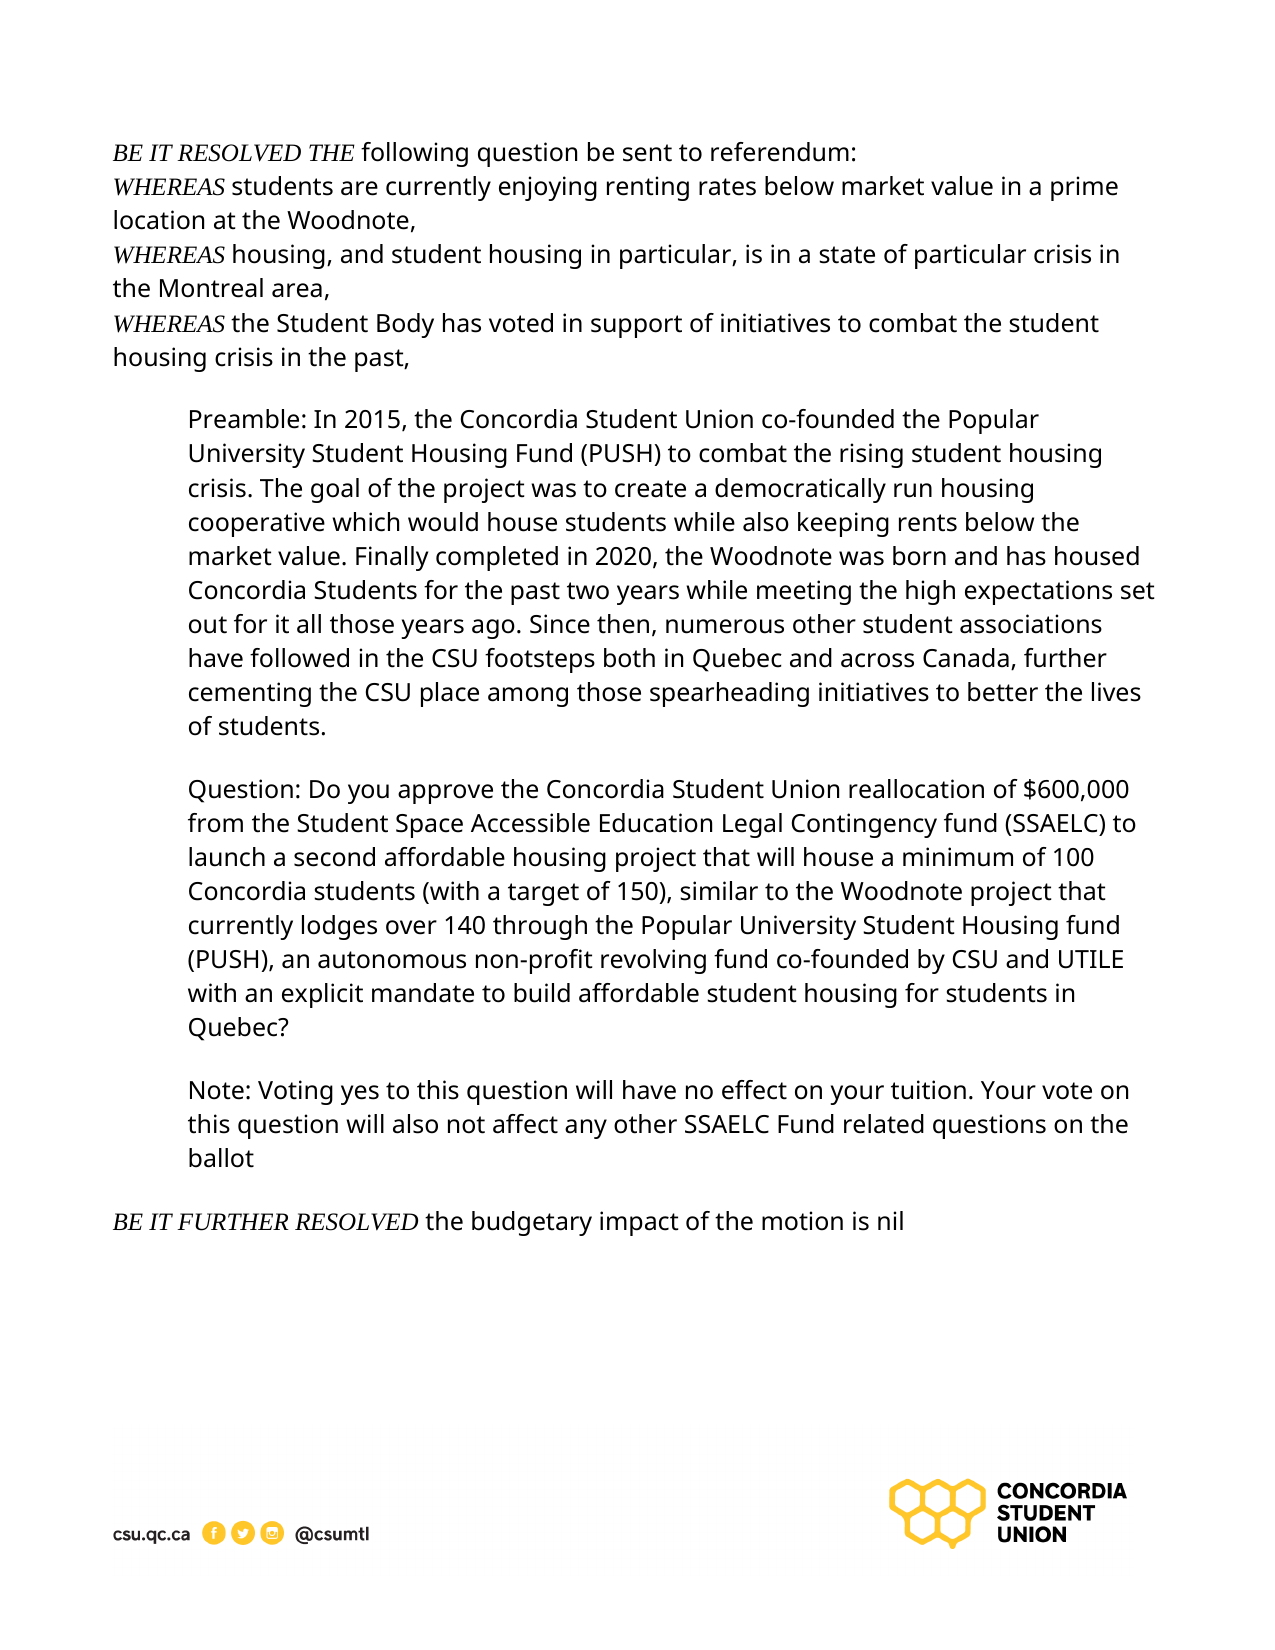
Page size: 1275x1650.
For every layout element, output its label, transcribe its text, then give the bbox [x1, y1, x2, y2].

text Preamble: In 2015, the Concordia Student Union co-founded the Popular University Student Housing Fund (PUSH) to combat the rising student housing crisis. The goal of the project was to create a democratically run housing cooperative which would house students while also keeping rents below the market value. Finally completed in 2020, the Woodnote was born and has housed Concordia Students for the past two years while meeting the high expectations set out for it all those years ago. Since then, numerous other student associations have followed in the CSU footsteps both in Quebec and across Canada, further cementing the CSU place among those spearheading initiatives to better the lives of students. [187, 402, 1162, 743]
text BE IT FURTHER RESOLVED the budgetary impact of the motion is nil [112, 1204, 1162, 1238]
text Question: Do you approve the Concordia Student Union reallocation of $600,000 from the Student Space Accessible Education Legal Contingency fund (SSAELC) to launch a second affordable housing project that will house a minimum of 100 Concordia students (with a target of 150), similar to the Woodnote project that currently lodges over 140 through the Popular University Student Housing fund (PUSH), an autonomous non-profit revolving fund co-founded by CSU and UTILE with an explicit mandate to build affordable student housing for students in Quebec? [187, 771, 1162, 1044]
text BE IT RESOLVED THE following question be sent to referendum: WHEREAS students are currently enjoying renting rates below market value in a prime location at the Woodnote, WHEREAS housing, and student housing in particular, is in a state of particular crisis in the Montreal area, WHEREAS the Student Body has voted in support of initiatives to combat the student housing crisis in the past, [112, 135, 1162, 373]
text Note: Voting yes to this question will have no effect on your tuition. Your vote on this question will also not affect any other SSAELC Fund related questions on the ballot [187, 1073, 1162, 1175]
picture [112, 1426, 1134, 1577]
